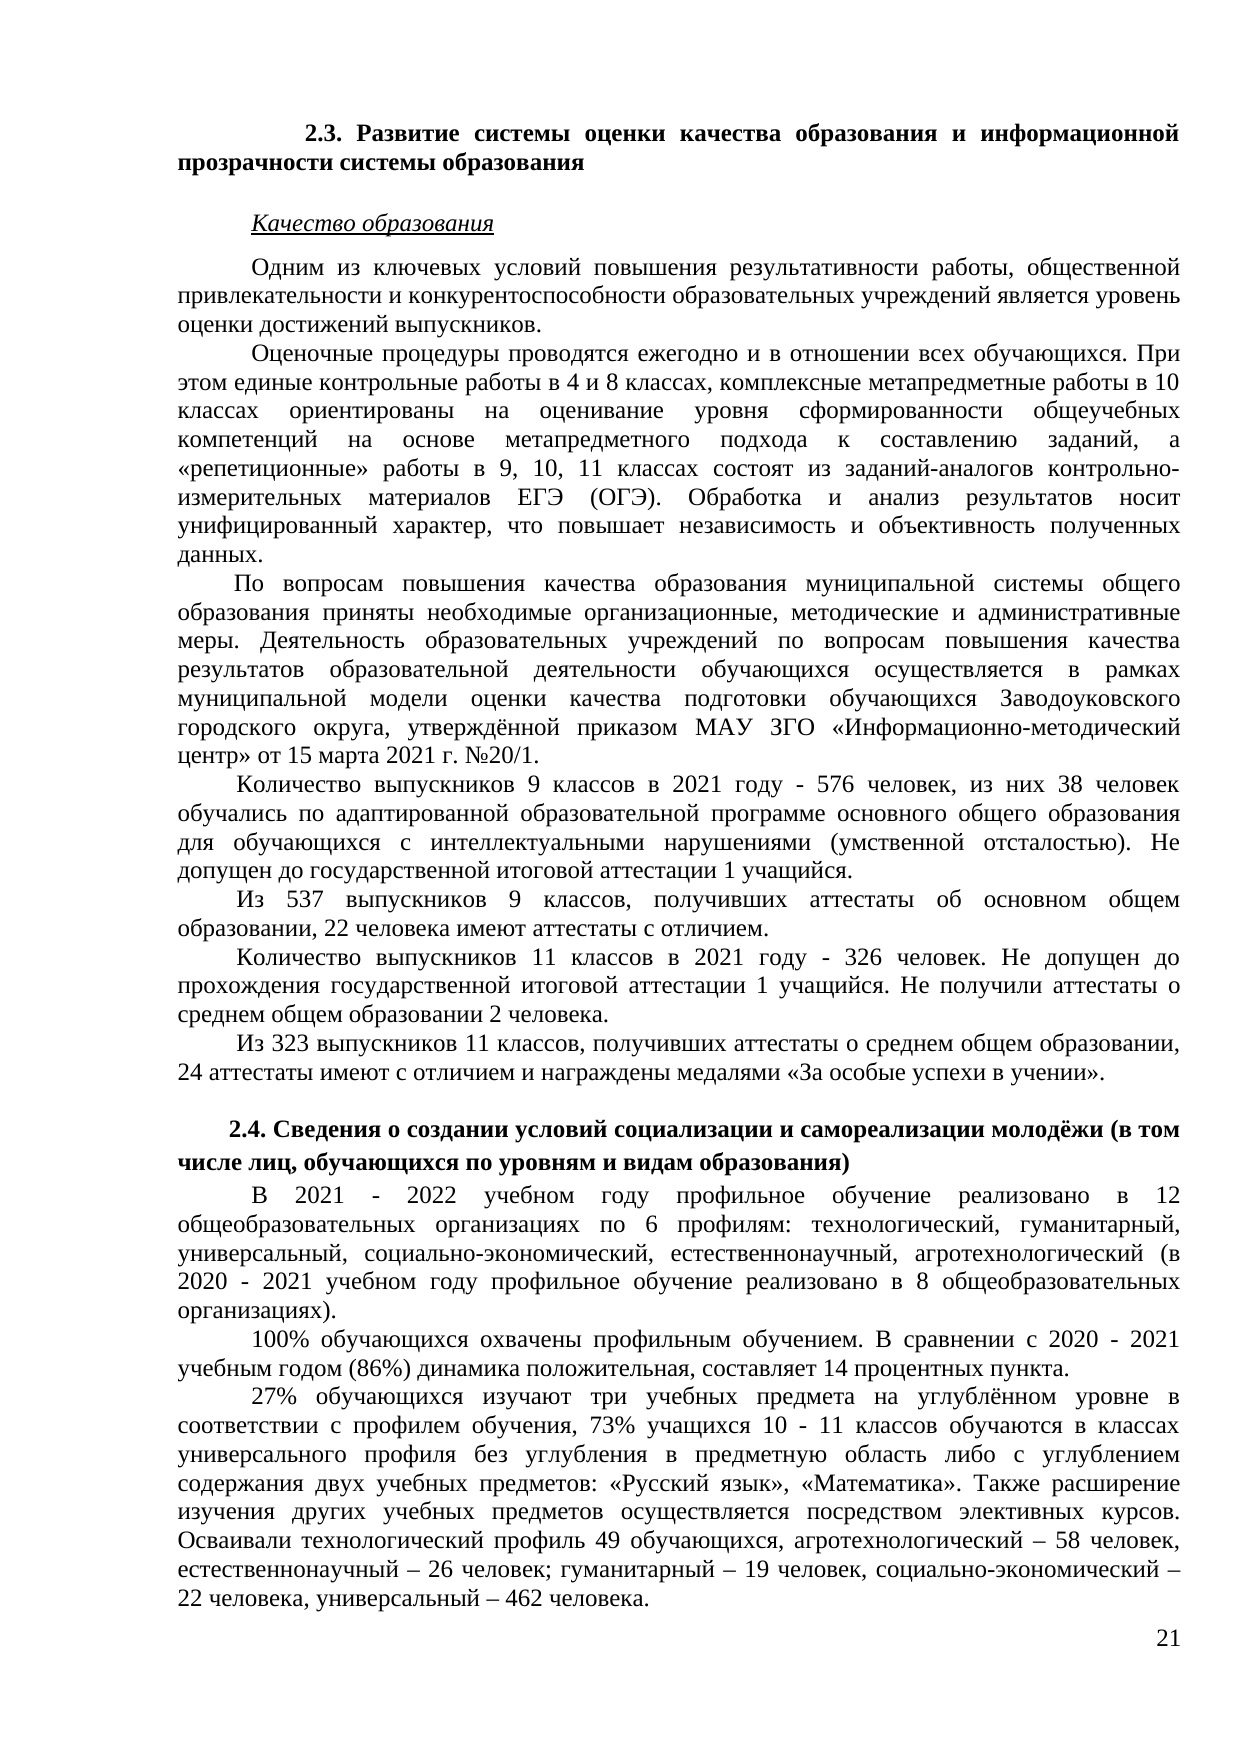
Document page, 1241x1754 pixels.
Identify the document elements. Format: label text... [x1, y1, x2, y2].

text Одним из ключевых условий повышения результативности работы, общественной привлекательности и конкурентоспособности образовательных учреждений является уровень оценки достижений выпускников. [177, 252, 1181, 338]
text Количество выпускников 9 классов в 2021 году - 576 человек, из них 38 человек обучались по адаптированной образовательной программе основного общего образования для обучающихся с интеллектуальными нарушениями (умственной отсталостью). Не допущен до государственной итоговой аттестации 1 учащийся. [177, 769, 1181, 884]
subtitle Качество образования [177, 208, 1181, 237]
subtitle 2.4. Сведения о создании условий социализации и самореализации молодёжи (в том числе лиц, обучающихся по уровням и видам образования) [177, 1114, 1181, 1176]
text Из 537 выпускников 9 классов, получивших аттестаты об основном общем образовании, 22 человека имеют аттестаты с отличием. [177, 884, 1181, 942]
text Количество выпускников 11 классов в 2021 году - 326 человек. Не допущен до прохождения государственной итоговой аттестации 1 учащийся. Не получили аттестаты о среднем общем образовании 2 человека. [177, 942, 1181, 1028]
text 2.3. Развитие системы оценки качества образования и информационной прозрачности системы образования [177, 118, 1181, 176]
text 100% обучающихся охвачены профильным обучением. В сравнении с 2020 - 2021 учебным годом (86%) динамика положительная, составляет 14 процентных пункта. [177, 1324, 1181, 1381]
text По вопросам повышения качества образования муниципальной системы общего образования приняты необходимые организационные, методические и административные меры. Деятельность образовательных учреждений по вопросам повышения качества результатов образовательной деятельности обучающихся осуществляется в рамках муниципальной модели оценки качества подготовки обучающихся Заводоуковского городского округа, утверждённой приказом МАУ ЗГО «Информационно-методический центр» от 15 марта 2021 г. №20/1. [177, 568, 1181, 769]
text В 2021 - 2022 учебном году профильное обучение реализовано в 12 общеобразовательных организациях по 6 профилям: технологический, гуманитарный, универсальный, социально-экономический, естественнонаучный, агротехнологический (в 2020 - 2021 учебном году профильное обучение реализовано в 8 общеобразовательных организациях). [177, 1180, 1181, 1324]
text 27% обучающихся изучают три учебных предмета на углублённом уровне в соответствии с профилем обучения, 73% учащихся 10 - 11 классов обучаются в классах универсального профиля без углубления в предметную область либо с углублением содержания двух учебных предметов: «Русский язык», «Математика». Также расширение изучения других учебных предметов осуществляется посредством элективных курсов. Осваивали технологический профиль 49 обучающихся, агротехнологический – 58 человек, естественнонаучный – 26 человек; гуманитарный – 19 человек, социально-экономический – 22 человека, универсальный – 462 человека. [177, 1381, 1181, 1611]
text Оценочные процедуры проводятся ежегодно и в отношении всех обучающихся. При этом единые контрольные работы в 4 и 8 классах, комплексные метапредметные работы в 10 классах ориентированы на оценивание уровня сформированности общеучебных компетенций на основе метапредметного подхода к составлению заданий, а «репетиционные» работы в 9, 10, 11 классах состоят из заданий-аналогов контрольно-измерительных материалов ЕГЭ (ОГЭ). Обработка и анализ результатов носит унифицированный характер, что повышает независимость и объективность полученных данных. [177, 338, 1181, 568]
text Из 323 выпускников 11 классов, получивших аттестаты о среднем общем образовании, 24 аттестаты имеют с отличием и награждены медалями «За особые успехи в учении». [177, 1028, 1181, 1085]
